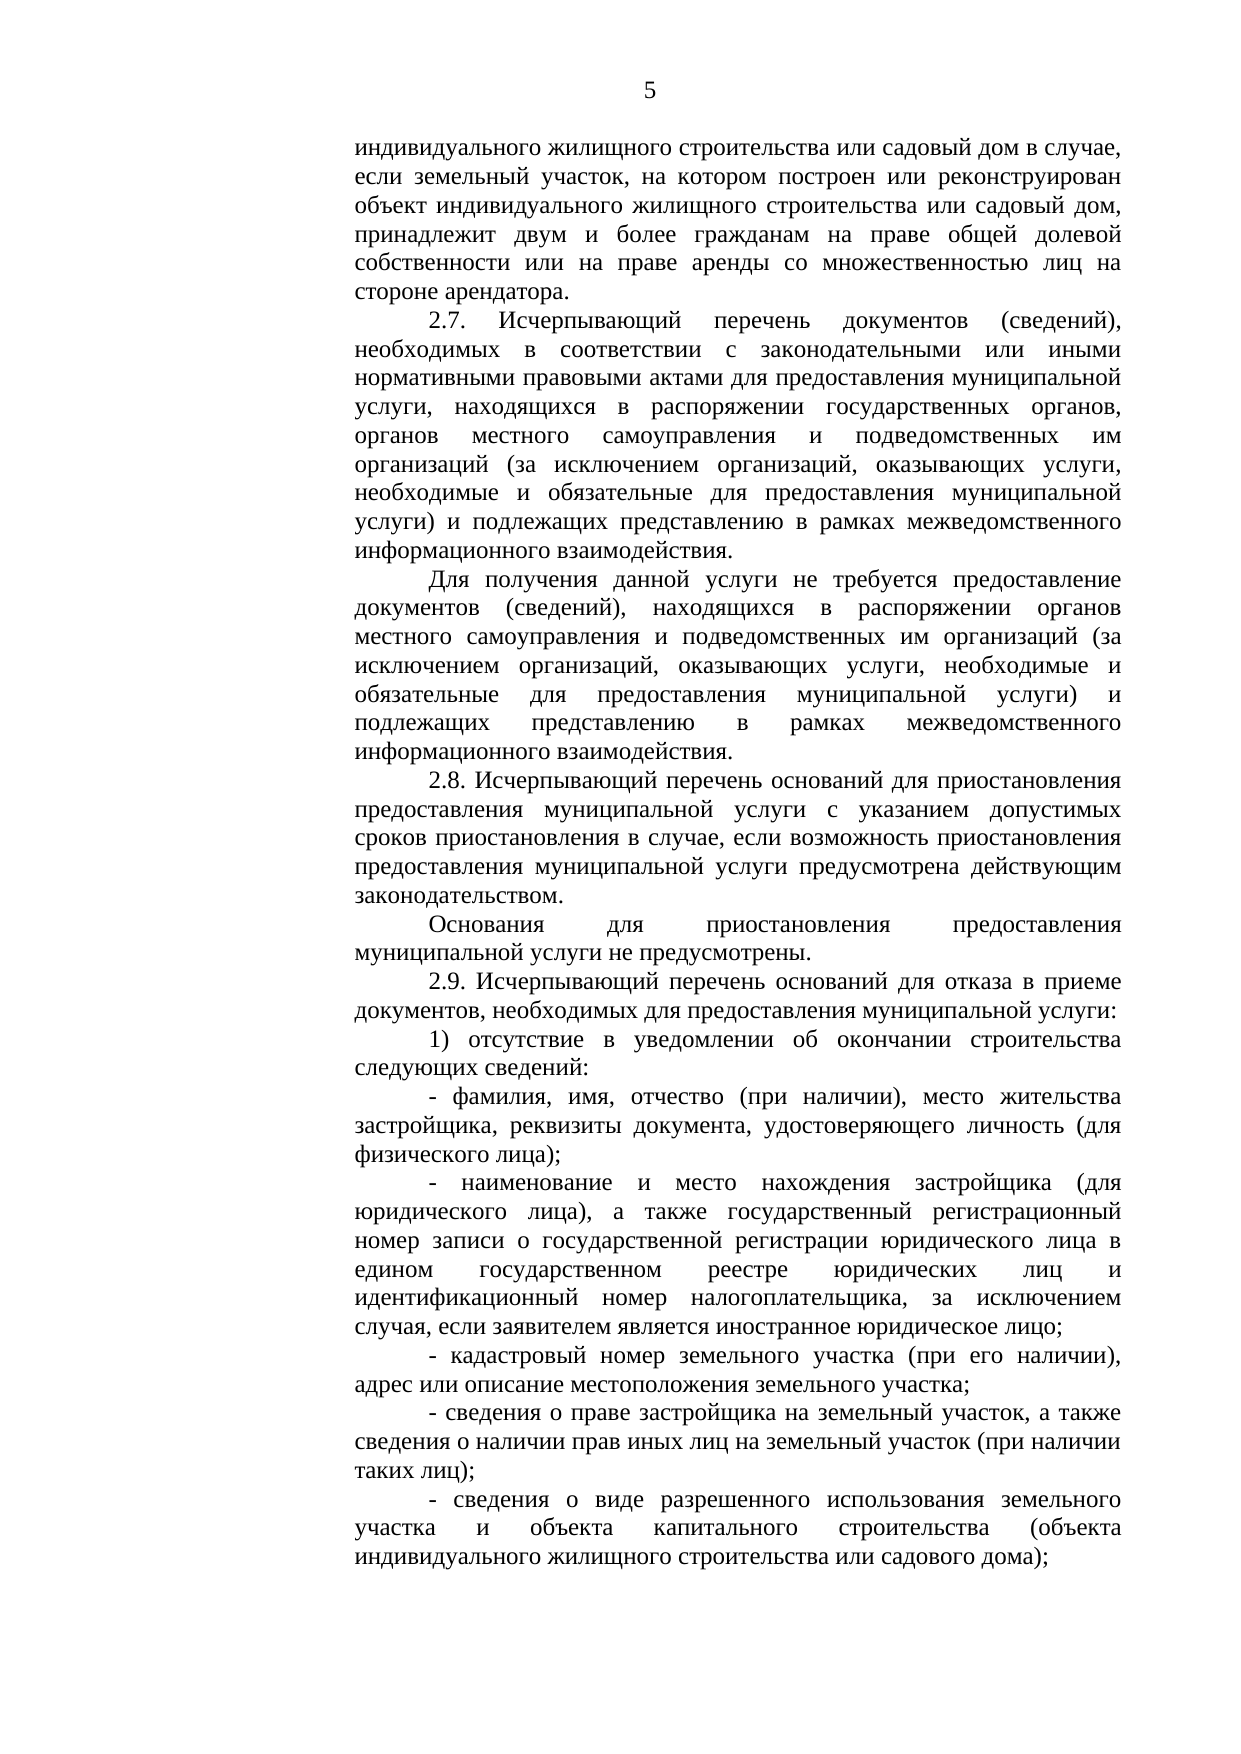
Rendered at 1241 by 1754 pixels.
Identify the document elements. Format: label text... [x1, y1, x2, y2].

text - фамилия, имя, отчество (при наличии), место жительства застройщика, реквизиты документа, удостоверяющего личность (для физического лица); [354, 1081, 1122, 1167]
text 1) отсутствие в уведомлении об окончании строительства следующих сведений: [354, 1024, 1122, 1081]
text - кадастровый номер земельного участка (при его наличии), адрес или описание местоположения земельного участка; [354, 1340, 1122, 1397]
text 2.7. Исчерпывающий перечень документов (сведений), необходимых в соответствии с законодательными или иными нормативными правовыми актами для предоставления муниципальной услуги, находящихся в распоряжении государственных органов, органов местного самоуправления и подведомственных им организаций (за исключением организаций, оказывающих услуги, необходимые и обязательные для предоставления муниципальной услуги) и подлежащих представлению в рамках межведомственного информационного взаимодействия. [354, 305, 1122, 564]
text 2.9. Исчерпывающий перечень оснований для отказа в приеме документов, необходимых для предоставления муниципальной услуги: [354, 966, 1122, 1024]
text Основания для приостановления предоставления муниципальной услуги не предусмотрены. [354, 909, 1122, 966]
text - сведения о виде разрешенного использования земельного участка и объекта капитального строительства (объекта индивидуального жилищного строительства или садового дома); [354, 1484, 1122, 1570]
text - наименование и место нахождения застройщика (для юридического лица), а также государственный регистрационный номер записи о государственной регистрации юридического лица в едином государственном реестре юридических лиц и идентификационный номер налогоплательщика, за исключением случая, если заявителем является иностранное юридическое лицо; [354, 1167, 1122, 1340]
text - сведения о праве застройщика на земельный участок, а также сведения о наличии прав иных лиц на земельный участок (при наличии таких лиц); [354, 1397, 1122, 1484]
text 2.8. Исчерпывающий перечень оснований для приостановления предоставления муниципальной услуги с указанием допустимых сроков приостановления в случае, если возможность приостановления предоставления муниципальной услуги предусмотрена действующим законодательством. [354, 765, 1122, 909]
text Для получения данной услуги не требуется предоставление документов (сведений), находящихся в распоряжении органов местного самоуправления и подведомственных им организаций (за исключением организаций, оказывающих услуги, необходимые и обязательные для предоставления муниципальной услуги) и подлежащих представлению в рамках межведомственного информационного взаимодействия. [354, 564, 1122, 765]
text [354, 132, 1122, 305]
